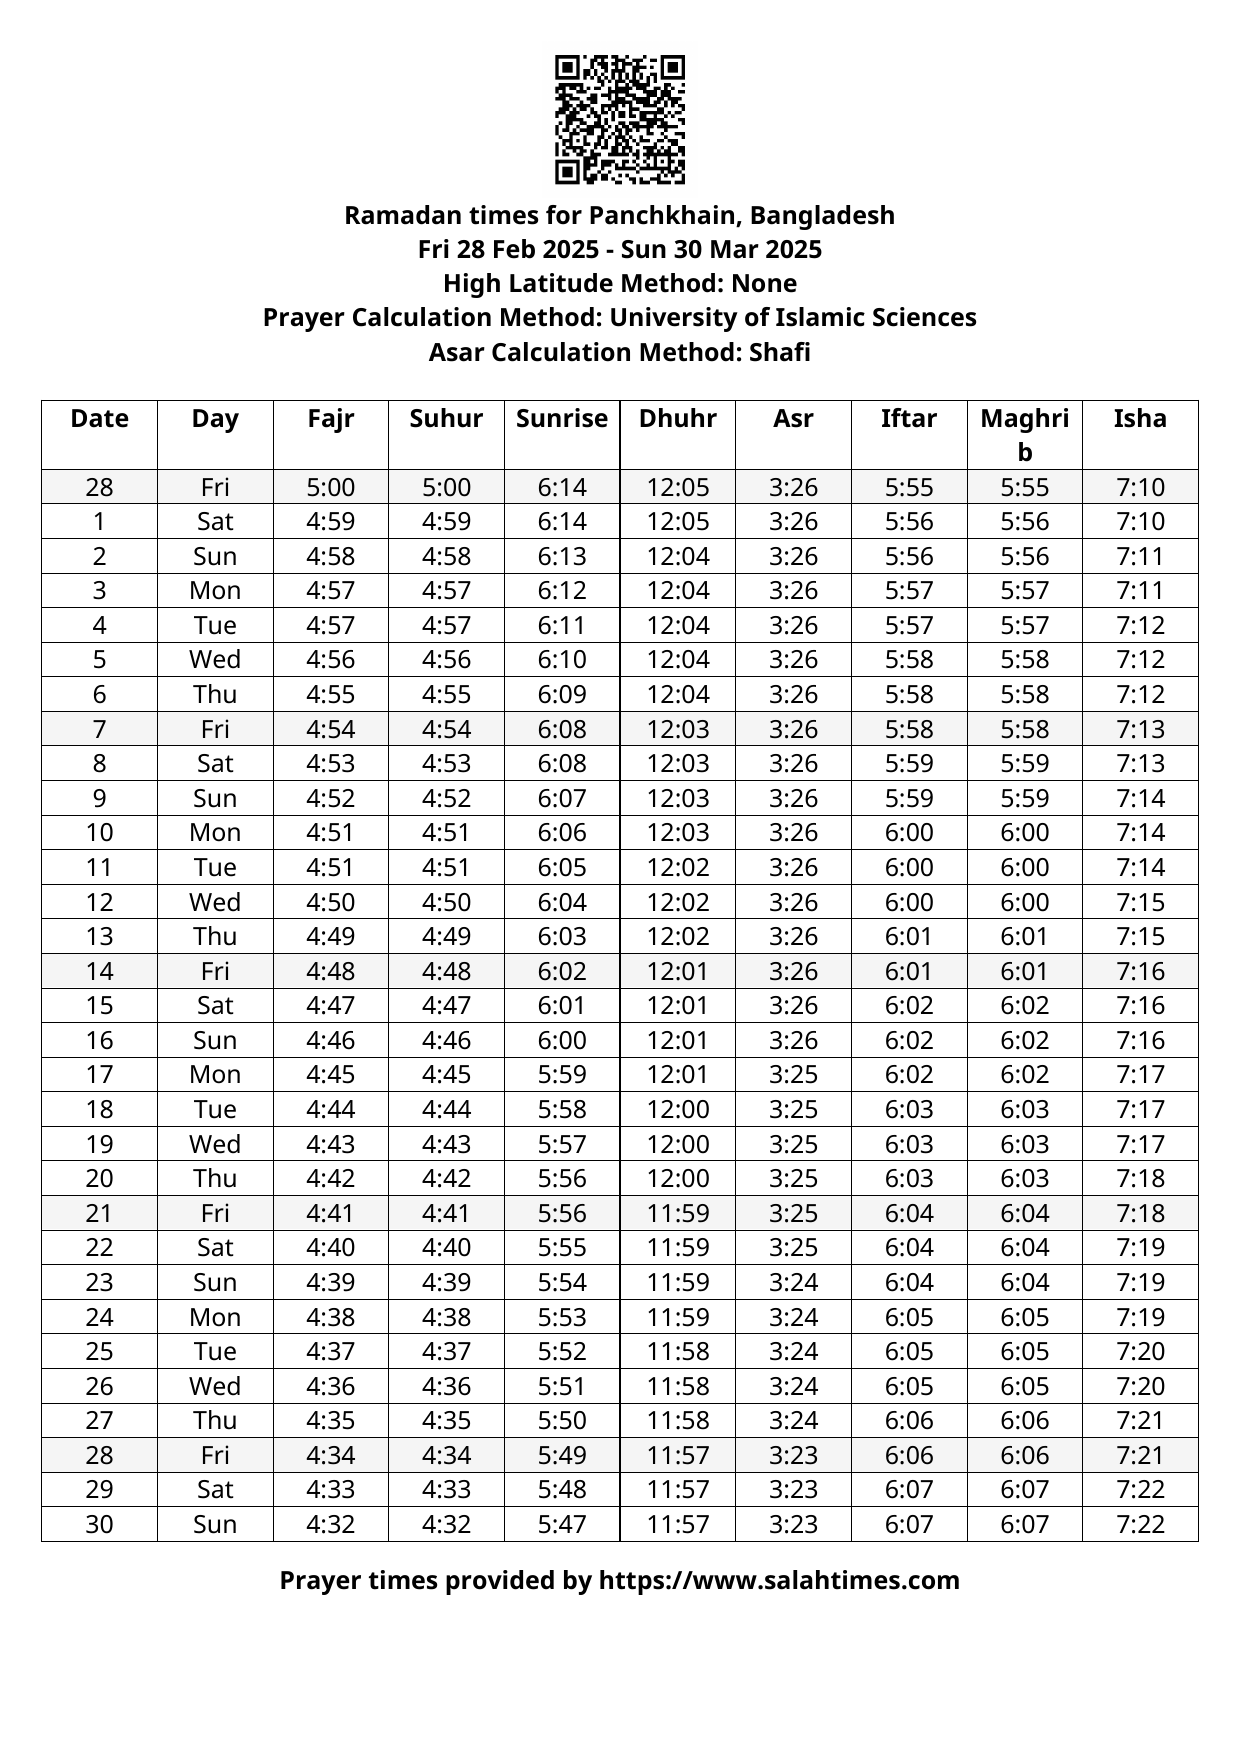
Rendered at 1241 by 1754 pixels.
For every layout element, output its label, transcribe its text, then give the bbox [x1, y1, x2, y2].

table_cell 6:03 [852, 1161, 967, 1195]
table_cell 7:14 [1083, 781, 1198, 814]
table_cell 6:06 [968, 1404, 1082, 1437]
table_cell 5:51 [505, 1369, 619, 1402]
table_cell 10 [42, 816, 157, 849]
table_cell 3:24 [736, 1404, 851, 1437]
table_cell 4:34 [389, 1438, 504, 1472]
table_cell 27 [42, 1404, 157, 1437]
table_cell 7:20 [1083, 1334, 1198, 1368]
table_cell 7:13 [1083, 746, 1198, 780]
table_cell 6:08 [505, 712, 619, 745]
text Ramadan times for Panchkhain, Bangladesh [42, 198, 1198, 232]
table_cell 4:39 [274, 1265, 388, 1299]
table_cell 3:26 [736, 746, 851, 780]
table_cell 15 [42, 989, 157, 1022]
table_cell 11:57 [621, 1438, 735, 1472]
table_cell 5 [42, 643, 157, 676]
table_cell 6:05 [505, 850, 619, 884]
table_cell 18 [42, 1092, 157, 1126]
table_cell 4:52 [389, 781, 504, 814]
table_cell 4:36 [389, 1369, 504, 1402]
table_cell 11:58 [621, 1404, 735, 1437]
table_cell 3:25 [736, 1127, 851, 1160]
table_cell Tue [158, 608, 273, 642]
table_cell 4:51 [274, 816, 388, 849]
table_cell 4:47 [274, 989, 388, 1022]
table_cell 7:18 [1083, 1161, 1198, 1195]
table_cell 5:59 [852, 746, 967, 780]
table_cell 6:00 [968, 850, 1082, 884]
table_cell 4:55 [389, 677, 504, 711]
table_cell 25 [42, 1334, 157, 1368]
table_cell Thu [158, 1161, 273, 1195]
text Fri 28 Feb 2025 - Sun 30 Mar 2025 [42, 232, 1198, 266]
table_cell 4:57 [389, 608, 504, 642]
table_cell 4:49 [389, 919, 504, 953]
table_cell 7:11 [1083, 574, 1198, 607]
table_cell 6:12 [505, 574, 619, 607]
table_cell 5:56 [852, 539, 967, 572]
table_cell 5:00 [389, 470, 504, 503]
table_cell 6:03 [505, 919, 619, 953]
table_cell 7:22 [1083, 1507, 1198, 1541]
table_cell 6:14 [505, 504, 619, 538]
table_cell 4:44 [274, 1092, 388, 1126]
table_cell 4:51 [274, 850, 388, 884]
table_cell Tue [158, 850, 273, 884]
table_cell 12:00 [621, 1092, 735, 1126]
table_cell 6:06 [968, 1438, 1082, 1472]
table_cell 7:12 [1083, 608, 1198, 642]
table_cell 5:58 [968, 712, 1082, 745]
table_cell 29 [42, 1473, 157, 1506]
table_cell 6:01 [852, 954, 967, 987]
table_cell 6:01 [968, 919, 1082, 953]
table_cell 7:13 [1083, 712, 1198, 745]
table_cell 7:12 [1083, 643, 1198, 676]
table_cell 4:58 [389, 539, 504, 572]
table_cell 6:00 [505, 1023, 619, 1057]
table_cell 5:58 [505, 1092, 619, 1126]
table_cell 3:26 [736, 608, 851, 642]
table_cell 12 [42, 885, 157, 918]
table_cell 6:07 [505, 781, 619, 814]
table_cell 14 [42, 954, 157, 987]
table_cell 6:02 [968, 1023, 1082, 1057]
table_cell 7:16 [1083, 989, 1198, 1022]
table_cell 4:55 [274, 677, 388, 711]
table_cell 3:26 [736, 677, 851, 711]
table_cell 6:11 [505, 608, 619, 642]
table_cell Wed [158, 885, 273, 918]
table_cell 7:11 [1083, 539, 1198, 572]
table_cell Tue [158, 1334, 273, 1368]
table_cell 5:50 [505, 1404, 619, 1437]
table_cell Mon [158, 574, 273, 607]
table_cell 4:38 [389, 1300, 504, 1333]
table_cell Wed [158, 1369, 273, 1402]
table_cell 21 [42, 1196, 157, 1229]
table_cell 5:58 [852, 677, 967, 711]
table_cell 4:54 [389, 712, 504, 745]
table_cell 3:24 [736, 1300, 851, 1333]
table_cell 12:04 [621, 539, 735, 572]
table_cell 3:26 [736, 504, 851, 538]
table_header Dhuhr [621, 401, 735, 469]
table_cell 28 [42, 470, 157, 503]
table_cell Mon [158, 816, 273, 849]
table_cell 3:26 [736, 781, 851, 814]
table_cell 3:25 [736, 1161, 851, 1195]
table_cell 7:10 [1083, 470, 1198, 503]
table_cell 3:25 [736, 1196, 851, 1229]
table_cell 11:58 [621, 1334, 735, 1368]
table_cell 4:39 [389, 1265, 504, 1299]
table_cell 12:04 [621, 608, 735, 642]
table_cell 12:04 [621, 574, 735, 607]
table_cell 4:36 [274, 1369, 388, 1402]
table_cell 4:56 [274, 643, 388, 676]
table_cell 3:26 [736, 643, 851, 676]
table_header Isha [1083, 401, 1198, 469]
table_cell 11:59 [621, 1231, 735, 1264]
table_cell 11:59 [621, 1265, 735, 1299]
table_cell 3:23 [736, 1438, 851, 1472]
table_cell 12:01 [621, 989, 735, 1022]
table_cell 4:50 [274, 885, 388, 918]
table_cell 6:14 [505, 470, 619, 503]
table_cell 6:07 [968, 1507, 1082, 1541]
table_cell 7 [42, 712, 157, 745]
table_cell 7:14 [1083, 850, 1198, 884]
table_cell 5:55 [968, 470, 1082, 503]
table_cell 5:53 [505, 1300, 619, 1333]
table_cell 12:03 [621, 712, 735, 745]
table_cell 4:53 [274, 746, 388, 780]
table_cell 4:57 [389, 574, 504, 607]
table_cell 6:05 [968, 1300, 1082, 1333]
table_cell 6:03 [968, 1127, 1082, 1160]
table_cell 7:20 [1083, 1369, 1198, 1402]
table_cell 4:33 [274, 1473, 388, 1506]
table_cell 4:58 [274, 539, 388, 572]
table_cell 4:57 [274, 574, 388, 607]
table_cell 12:04 [621, 643, 735, 676]
table_cell 7:17 [1083, 1092, 1198, 1126]
table_cell 6:00 [852, 816, 967, 849]
table_cell 7:17 [1083, 1058, 1198, 1091]
table_cell 12:01 [621, 954, 735, 987]
table_cell 6:13 [505, 539, 619, 572]
table_cell Fri [158, 1196, 273, 1229]
table_cell 5:48 [505, 1473, 619, 1506]
table_cell 5:49 [505, 1438, 619, 1472]
table_cell 12:03 [621, 816, 735, 849]
table_cell 22 [42, 1231, 157, 1264]
table_cell 12:03 [621, 781, 735, 814]
table_cell 19 [42, 1127, 157, 1160]
table_cell 5:57 [968, 608, 1082, 642]
table_cell 7:19 [1083, 1265, 1198, 1299]
table_cell 4:35 [274, 1404, 388, 1437]
table_header Day [158, 401, 273, 469]
table_cell 5:59 [968, 746, 1082, 780]
table_cell 6:05 [852, 1369, 967, 1402]
table_cell 4:40 [389, 1231, 504, 1264]
table_cell Wed [158, 643, 273, 676]
table_cell 1 [42, 504, 157, 538]
table_cell 4:48 [389, 954, 504, 987]
table_cell 7:19 [1083, 1300, 1198, 1333]
table_cell 6:03 [852, 1127, 967, 1160]
table_cell 4:48 [274, 954, 388, 987]
table_cell 4:46 [389, 1023, 504, 1057]
table_header Date [42, 401, 157, 469]
table_cell 5:56 [505, 1196, 619, 1229]
table_cell 23 [42, 1265, 157, 1299]
table_cell 11 [42, 850, 157, 884]
table_cell 6:00 [852, 885, 967, 918]
table_cell 7:15 [1083, 885, 1198, 918]
table_cell 12:02 [621, 919, 735, 953]
table_cell 30 [42, 1507, 157, 1541]
table_cell 3:26 [736, 539, 851, 572]
table_cell 4:32 [274, 1507, 388, 1541]
table_cell 5:59 [852, 781, 967, 814]
table_cell Sun [158, 781, 273, 814]
table_cell 4:42 [274, 1161, 388, 1195]
table_cell 6:02 [505, 954, 619, 987]
table_cell 5:59 [505, 1058, 619, 1091]
table_cell 4:54 [274, 712, 388, 745]
table_cell 4:47 [389, 989, 504, 1022]
table_cell 3:26 [736, 919, 851, 953]
table_cell 9 [42, 781, 157, 814]
table_header Suhur [389, 401, 504, 469]
table_cell Mon [158, 1300, 273, 1333]
table_cell 5:58 [852, 643, 967, 676]
table_cell 4:45 [274, 1058, 388, 1091]
table_header Iftar [852, 401, 967, 469]
table_cell 6:05 [968, 1334, 1082, 1368]
table_header Sunrise [505, 401, 619, 469]
table_cell 5:52 [505, 1334, 619, 1368]
table_cell 12:00 [621, 1127, 735, 1160]
table_cell 5:58 [968, 643, 1082, 676]
table_cell 6:02 [852, 1023, 967, 1057]
table_cell 3:24 [736, 1265, 851, 1299]
table_cell 5:58 [968, 677, 1082, 711]
table_cell 24 [42, 1300, 157, 1333]
table_cell 3:26 [736, 712, 851, 745]
table_cell 2 [42, 539, 157, 572]
table_cell Sun [158, 1023, 273, 1057]
table_cell 3:26 [736, 470, 851, 503]
table_cell Sun [158, 1265, 273, 1299]
table_cell 11:59 [621, 1300, 735, 1333]
table_cell Fri [158, 470, 273, 503]
table_cell 7:15 [1083, 919, 1198, 953]
table_cell 7:21 [1083, 1404, 1198, 1437]
table_cell 6:03 [968, 1092, 1082, 1126]
table_cell 6:07 [968, 1473, 1082, 1506]
table_cell 12:01 [621, 1023, 735, 1057]
table_cell 12:00 [621, 1161, 735, 1195]
table_cell 7:12 [1083, 677, 1198, 711]
table_cell 7:22 [1083, 1473, 1198, 1506]
table_cell 3:26 [736, 850, 851, 884]
table_cell 6:06 [505, 816, 619, 849]
table_cell 6:05 [968, 1369, 1082, 1402]
table_cell 7:16 [1083, 954, 1198, 987]
table_cell 4:43 [389, 1127, 504, 1160]
table_header Asr [736, 401, 851, 469]
table_cell Fri [158, 712, 273, 745]
table_cell 4:37 [389, 1334, 504, 1368]
table_cell 11:57 [621, 1473, 735, 1506]
table_cell 7:17 [1083, 1127, 1198, 1160]
table_cell 7:21 [1083, 1438, 1198, 1472]
table_cell 3:26 [736, 989, 851, 1022]
table_cell 4 [42, 608, 157, 642]
text Prayer times provided by https://www.salahtimes.com [42, 1563, 1198, 1597]
table_cell 4:45 [389, 1058, 504, 1091]
table_cell 4:59 [389, 504, 504, 538]
table_cell 4:46 [274, 1023, 388, 1057]
table_cell 6:03 [852, 1092, 967, 1126]
table_cell 6:02 [852, 989, 967, 1022]
table_cell 4:38 [274, 1300, 388, 1333]
table_cell 12:05 [621, 470, 735, 503]
table_cell 6:10 [505, 643, 619, 676]
table_cell 6:04 [852, 1196, 967, 1229]
table_cell 6:07 [852, 1507, 967, 1541]
table_cell 12:01 [621, 1058, 735, 1091]
table_cell 6:05 [852, 1334, 967, 1368]
table_cell 8 [42, 746, 157, 780]
table_cell 3:24 [736, 1369, 851, 1402]
table_cell 6:04 [852, 1231, 967, 1264]
table_cell 4:57 [274, 608, 388, 642]
table_cell 3 [42, 574, 157, 607]
table_cell 3:26 [736, 574, 851, 607]
table_cell 4:56 [389, 643, 504, 676]
table_cell 6:01 [505, 989, 619, 1022]
table_cell 20 [42, 1161, 157, 1195]
table_cell 4:51 [389, 816, 504, 849]
table_cell 6:04 [852, 1265, 967, 1299]
table_cell 3:25 [736, 1231, 851, 1264]
table_cell 4:37 [274, 1334, 388, 1368]
table_cell 6:08 [505, 746, 619, 780]
table_cell 5:54 [505, 1265, 619, 1299]
table_cell 5:58 [852, 712, 967, 745]
table_cell Sat [158, 746, 273, 780]
table_cell Sun [158, 1507, 273, 1541]
table_cell 6:00 [968, 816, 1082, 849]
table_cell 6:01 [968, 954, 1082, 987]
table_cell 4:42 [389, 1161, 504, 1195]
table_cell 7:16 [1083, 1023, 1198, 1057]
table_cell 5:56 [852, 504, 967, 538]
table_cell Sun [158, 539, 273, 572]
table_cell 6:06 [852, 1438, 967, 1472]
table_header Fajr [274, 401, 388, 469]
table_cell 4:53 [389, 746, 504, 780]
table_cell Sat [158, 1231, 273, 1264]
table_cell 5:57 [505, 1127, 619, 1160]
table_cell Thu [158, 919, 273, 953]
table_cell 6:02 [968, 989, 1082, 1022]
table_cell 4:33 [389, 1473, 504, 1506]
text Prayer Calculation Method: University of Islamic Sciences [42, 300, 1198, 334]
table_cell 6:05 [852, 1300, 967, 1333]
table_cell 4:51 [389, 850, 504, 884]
table_cell Fri [158, 1438, 273, 1472]
table_cell 3:23 [736, 1507, 851, 1541]
table_cell 6:04 [968, 1231, 1082, 1264]
table_cell 4:50 [389, 885, 504, 918]
table_cell 12:04 [621, 677, 735, 711]
table_cell 4:49 [274, 919, 388, 953]
table_cell 4:41 [274, 1196, 388, 1229]
table_cell Thu [158, 677, 273, 711]
table_cell 3:26 [736, 885, 851, 918]
table_cell Wed [158, 1127, 273, 1160]
table_cell 3:26 [736, 954, 851, 987]
table_cell 11:57 [621, 1507, 735, 1541]
table_cell 7:18 [1083, 1196, 1198, 1229]
table_cell 6:04 [968, 1196, 1082, 1229]
table_cell 3:25 [736, 1058, 851, 1091]
table_cell 4:35 [389, 1404, 504, 1437]
text High Latitude Method: None [42, 266, 1198, 300]
table_cell 6:04 [968, 1265, 1082, 1299]
picture [542, 41, 699, 198]
table_cell 5:57 [852, 608, 967, 642]
table_cell 6:02 [852, 1058, 967, 1091]
table_cell 6 [42, 677, 157, 711]
table_cell Sat [158, 1473, 273, 1506]
table_cell 3:26 [736, 816, 851, 849]
table_cell 6:03 [968, 1161, 1082, 1195]
table_cell 12:05 [621, 504, 735, 538]
table_cell 6:00 [968, 885, 1082, 918]
table_cell 5:47 [505, 1507, 619, 1541]
table_cell 11:58 [621, 1369, 735, 1402]
table_cell 3:24 [736, 1334, 851, 1368]
table_cell 13 [42, 919, 157, 953]
text Asar Calculation Method: Shafi [42, 334, 1198, 368]
table_cell 12:03 [621, 746, 735, 780]
table_cell 5:55 [852, 470, 967, 503]
table_cell 4:41 [389, 1196, 504, 1229]
table_cell 6:09 [505, 677, 619, 711]
table_cell 26 [42, 1369, 157, 1402]
table_cell 7:10 [1083, 504, 1198, 538]
table_cell 4:43 [274, 1127, 388, 1160]
table_cell 4:32 [389, 1507, 504, 1541]
table_cell 6:00 [852, 850, 967, 884]
table_cell 5:57 [852, 574, 967, 607]
table_cell 4:52 [274, 781, 388, 814]
table_cell 6:06 [852, 1404, 967, 1437]
table_cell 6:07 [852, 1473, 967, 1506]
table_cell Sat [158, 504, 273, 538]
table_cell 3:26 [736, 1023, 851, 1057]
table_cell 7:19 [1083, 1231, 1198, 1264]
table_cell 4:59 [274, 504, 388, 538]
table_cell 17 [42, 1058, 157, 1091]
table_cell 6:04 [505, 885, 619, 918]
table_cell Sat [158, 989, 273, 1022]
table_cell 4:34 [274, 1438, 388, 1472]
table_cell 4:44 [389, 1092, 504, 1126]
table_cell 5:55 [505, 1231, 619, 1264]
table_cell Fri [158, 954, 273, 987]
table_cell 11:59 [621, 1196, 735, 1229]
table_cell 5:56 [968, 539, 1082, 572]
table_cell 3:23 [736, 1473, 851, 1506]
table_cell 5:56 [505, 1161, 619, 1195]
table_cell 3:25 [736, 1092, 851, 1126]
table_cell 5:57 [968, 574, 1082, 607]
table_cell 12:02 [621, 850, 735, 884]
table_cell 5:59 [968, 781, 1082, 814]
table_cell 12:02 [621, 885, 735, 918]
table_cell 16 [42, 1023, 157, 1057]
table_header Maghrib [968, 401, 1082, 469]
table_cell 5:00 [274, 470, 388, 503]
table_cell 4:40 [274, 1231, 388, 1264]
table_cell 6:01 [852, 919, 967, 953]
table_cell 7:14 [1083, 816, 1198, 849]
table_cell Tue [158, 1092, 273, 1126]
table_cell Thu [158, 1404, 273, 1437]
table_cell 28 [42, 1438, 157, 1472]
table_cell 6:02 [968, 1058, 1082, 1091]
table_cell 5:56 [968, 504, 1082, 538]
table_cell Mon [158, 1058, 273, 1091]
